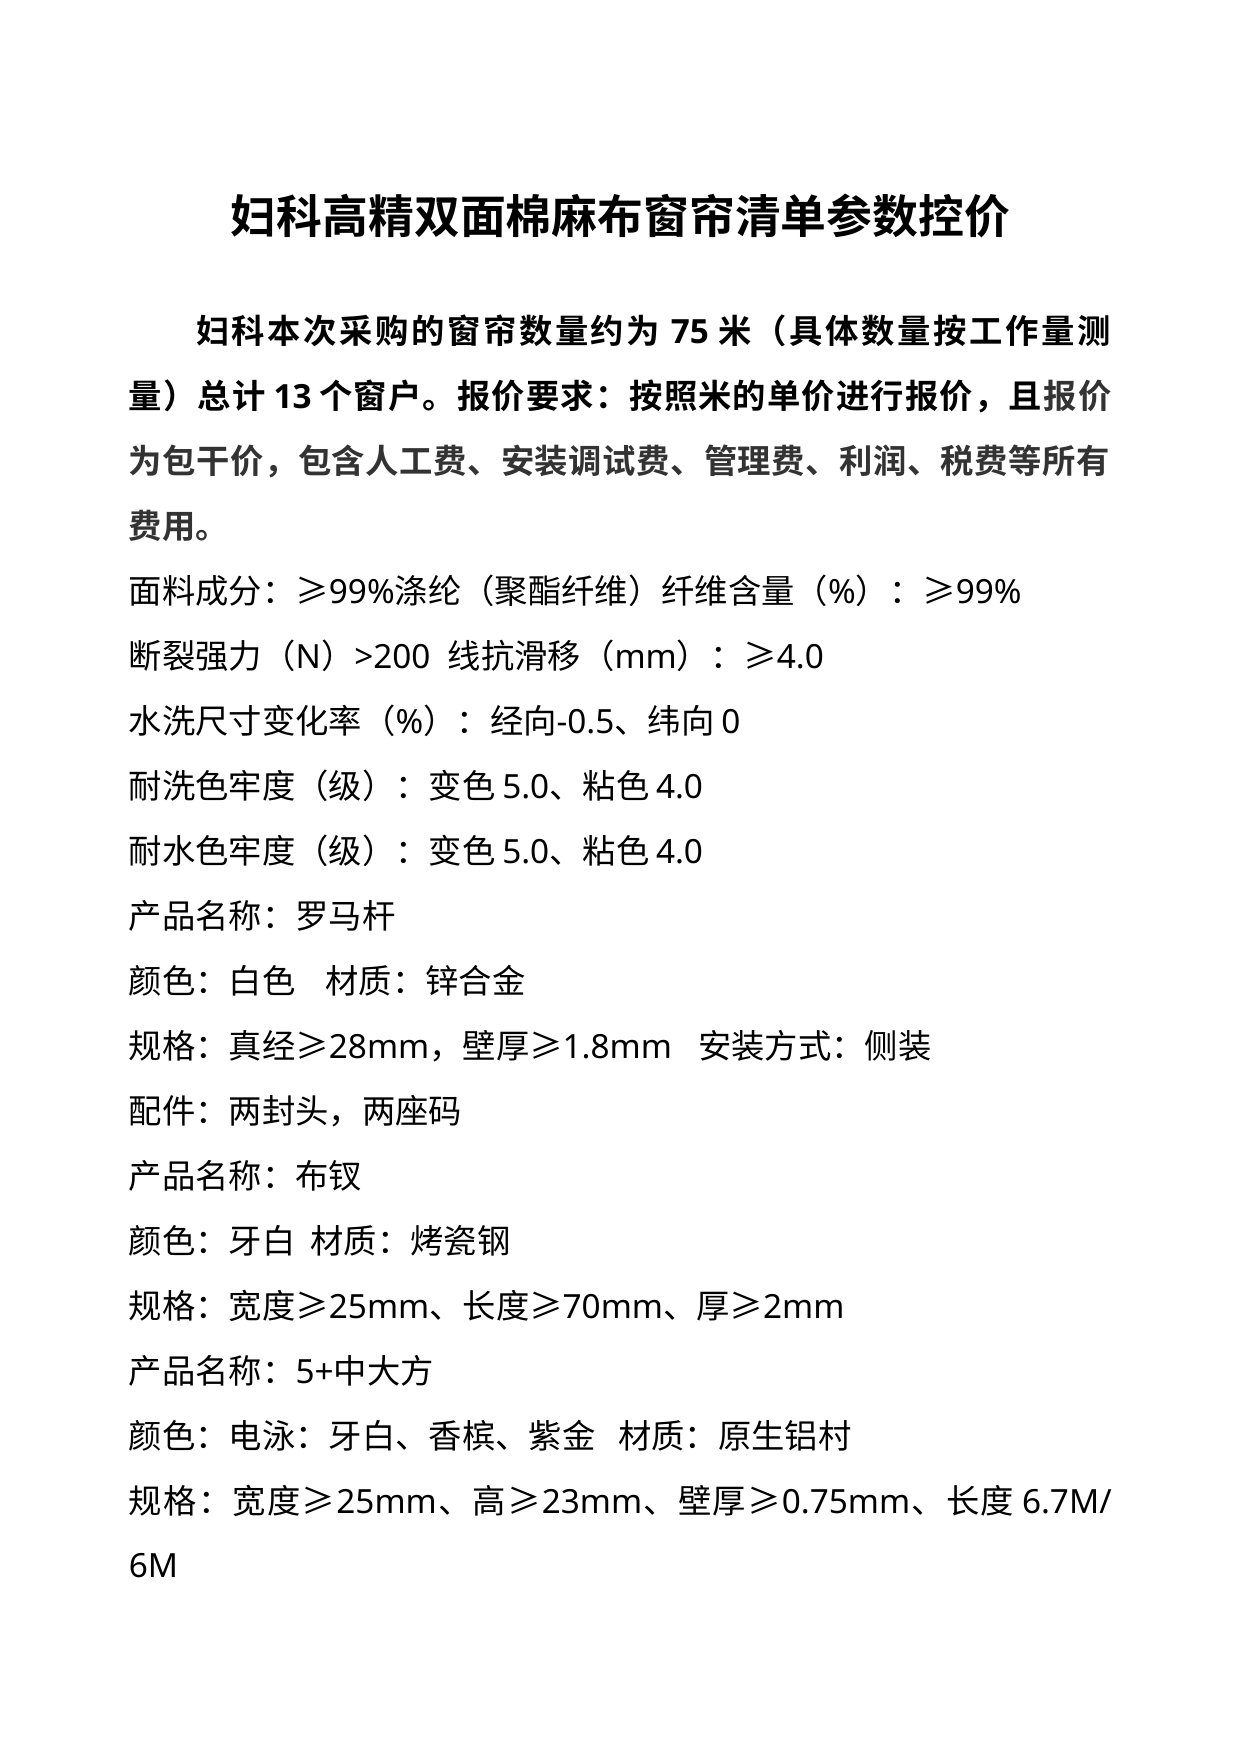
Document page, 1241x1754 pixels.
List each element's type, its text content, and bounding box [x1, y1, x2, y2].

text 产品名称：5+中大方 [129, 1337, 1111, 1402]
text 规格：真经≥28mm，壁厚≥1.8mm 安装方式：侧装 [129, 1012, 1111, 1077]
text 配件：两封头，两座码 [129, 1077, 1111, 1142]
text 规格：宽度≥25mm、长度≥70mm、厚≥2mm [129, 1272, 1111, 1337]
text 耐洗色牢度（级）：变色5.0、粘色4.0 [129, 752, 1111, 817]
text 产品名称：罗马杆 [129, 882, 1111, 947]
text 规格：宽度≥25mm、高≥23mm、壁厚≥0.75mm、长度6.7M/6M [129, 1467, 1111, 1597]
text 产品名称：布钗 [129, 1142, 1111, 1207]
text 颜色：电泳：牙白、香槟、紫金 材质：原生铝村 [129, 1402, 1111, 1467]
text 面料成分：≥99%涤纶（聚酯纤维）纤维含量（%）：≥99% [129, 557, 1111, 622]
text 水洗尺寸变化率（%）：经向-0.5、纬向0 [129, 687, 1111, 752]
subtitle 妇科高精双面棉麻布窗帘清单参数控价 [129, 165, 1111, 262]
text 颜色：牙白 材质：烤瓷钢 [129, 1207, 1111, 1272]
text 断裂强力（N）>200 线抗滑移（mm）：≥4.0 [129, 622, 1111, 687]
text 耐水色牢度（级）：变色5.0、粘色4.0 [129, 817, 1111, 882]
text 颜色：白色 材质：锌合金 [129, 947, 1111, 1012]
text 妇科本次采购的窗帘数量约为75米（具体数量按工作量测量）总计13个窗户。报价要求：按照米的单价进行报价，且报价为包干价，包含人工费、安装调试费、管理费、利润、税费等所有费用。 [129, 297, 1111, 557]
